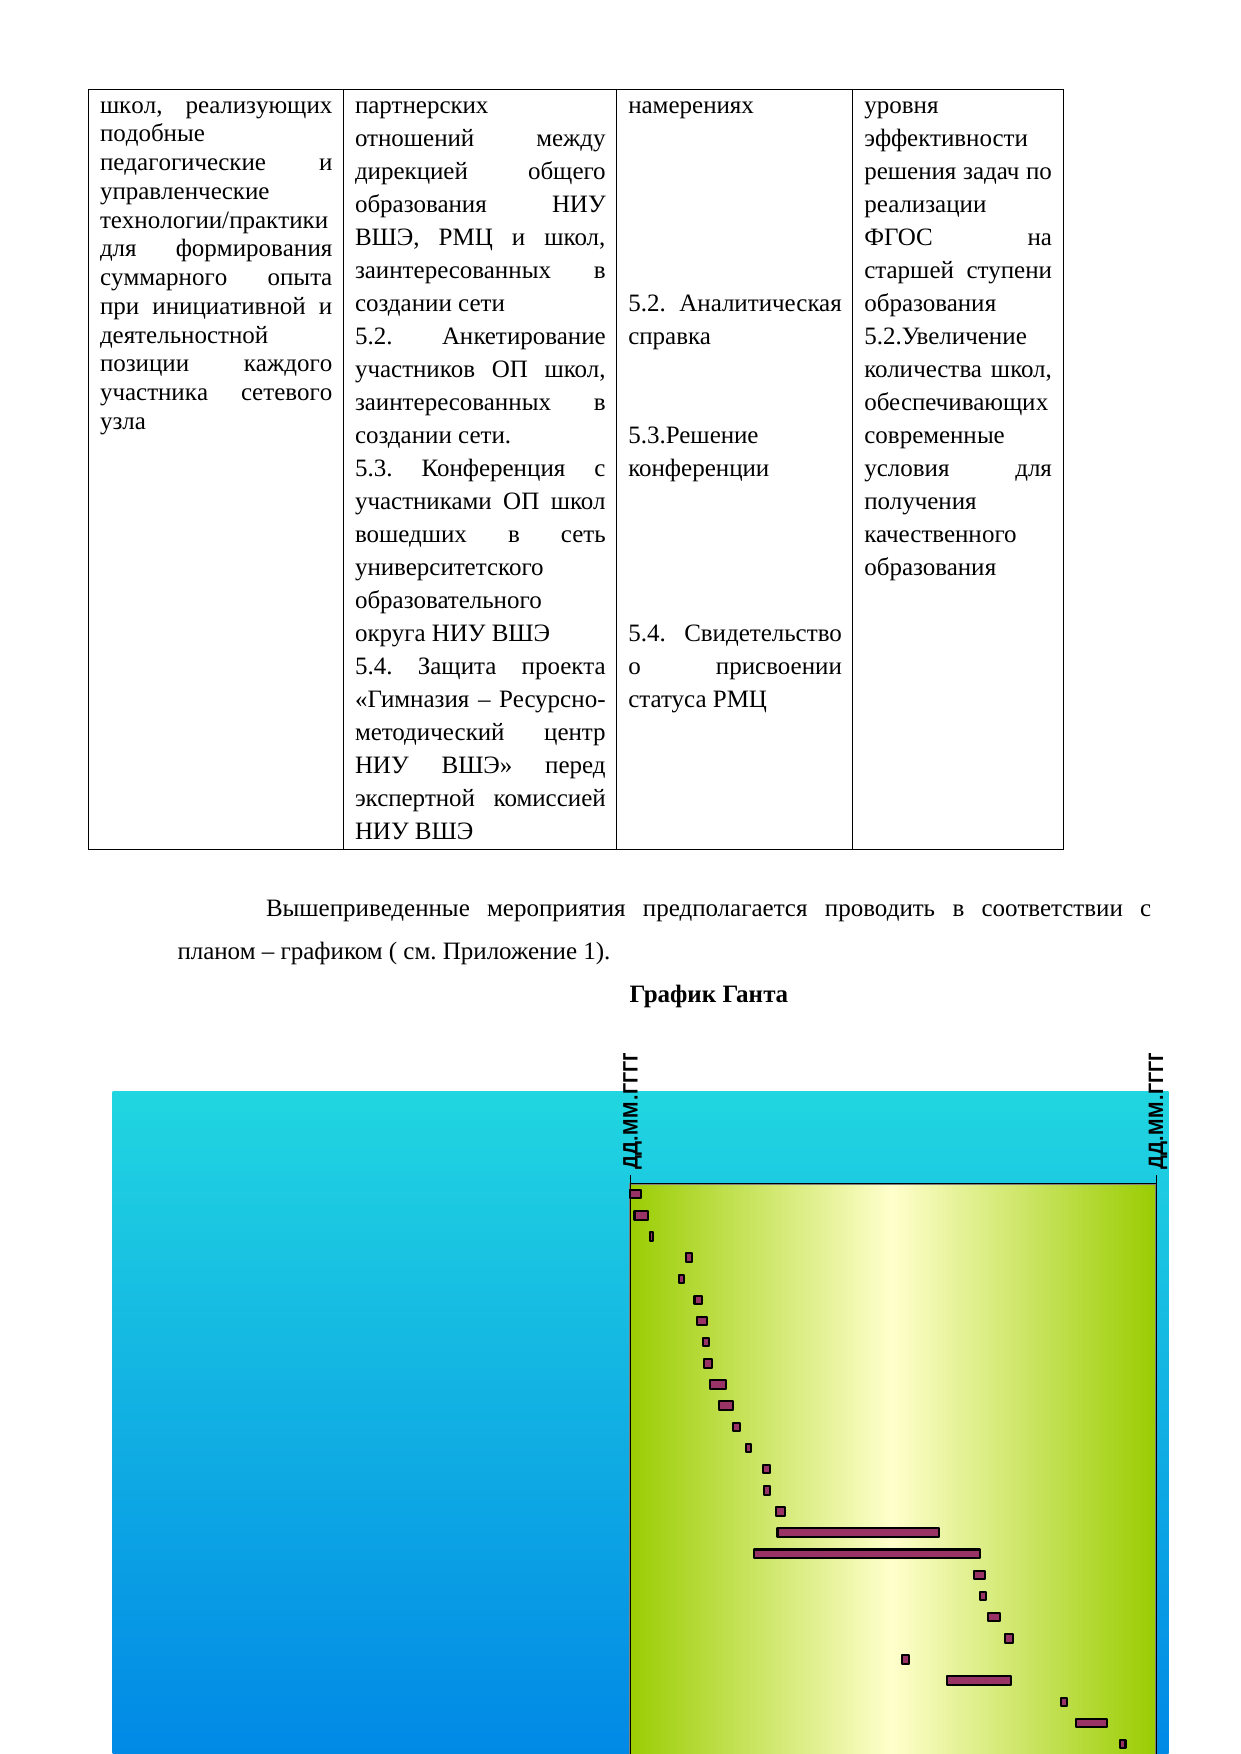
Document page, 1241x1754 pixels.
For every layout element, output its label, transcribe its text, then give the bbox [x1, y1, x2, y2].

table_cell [617, 90, 852, 849]
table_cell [853, 90, 1063, 849]
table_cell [89, 90, 343, 849]
text Вышеприведенные мероприятия предполагается проводить в соответствии с планом – графиком ( см. Приложение 1). [177, 893, 1152, 965]
text График Ганта [177, 979, 1152, 1008]
